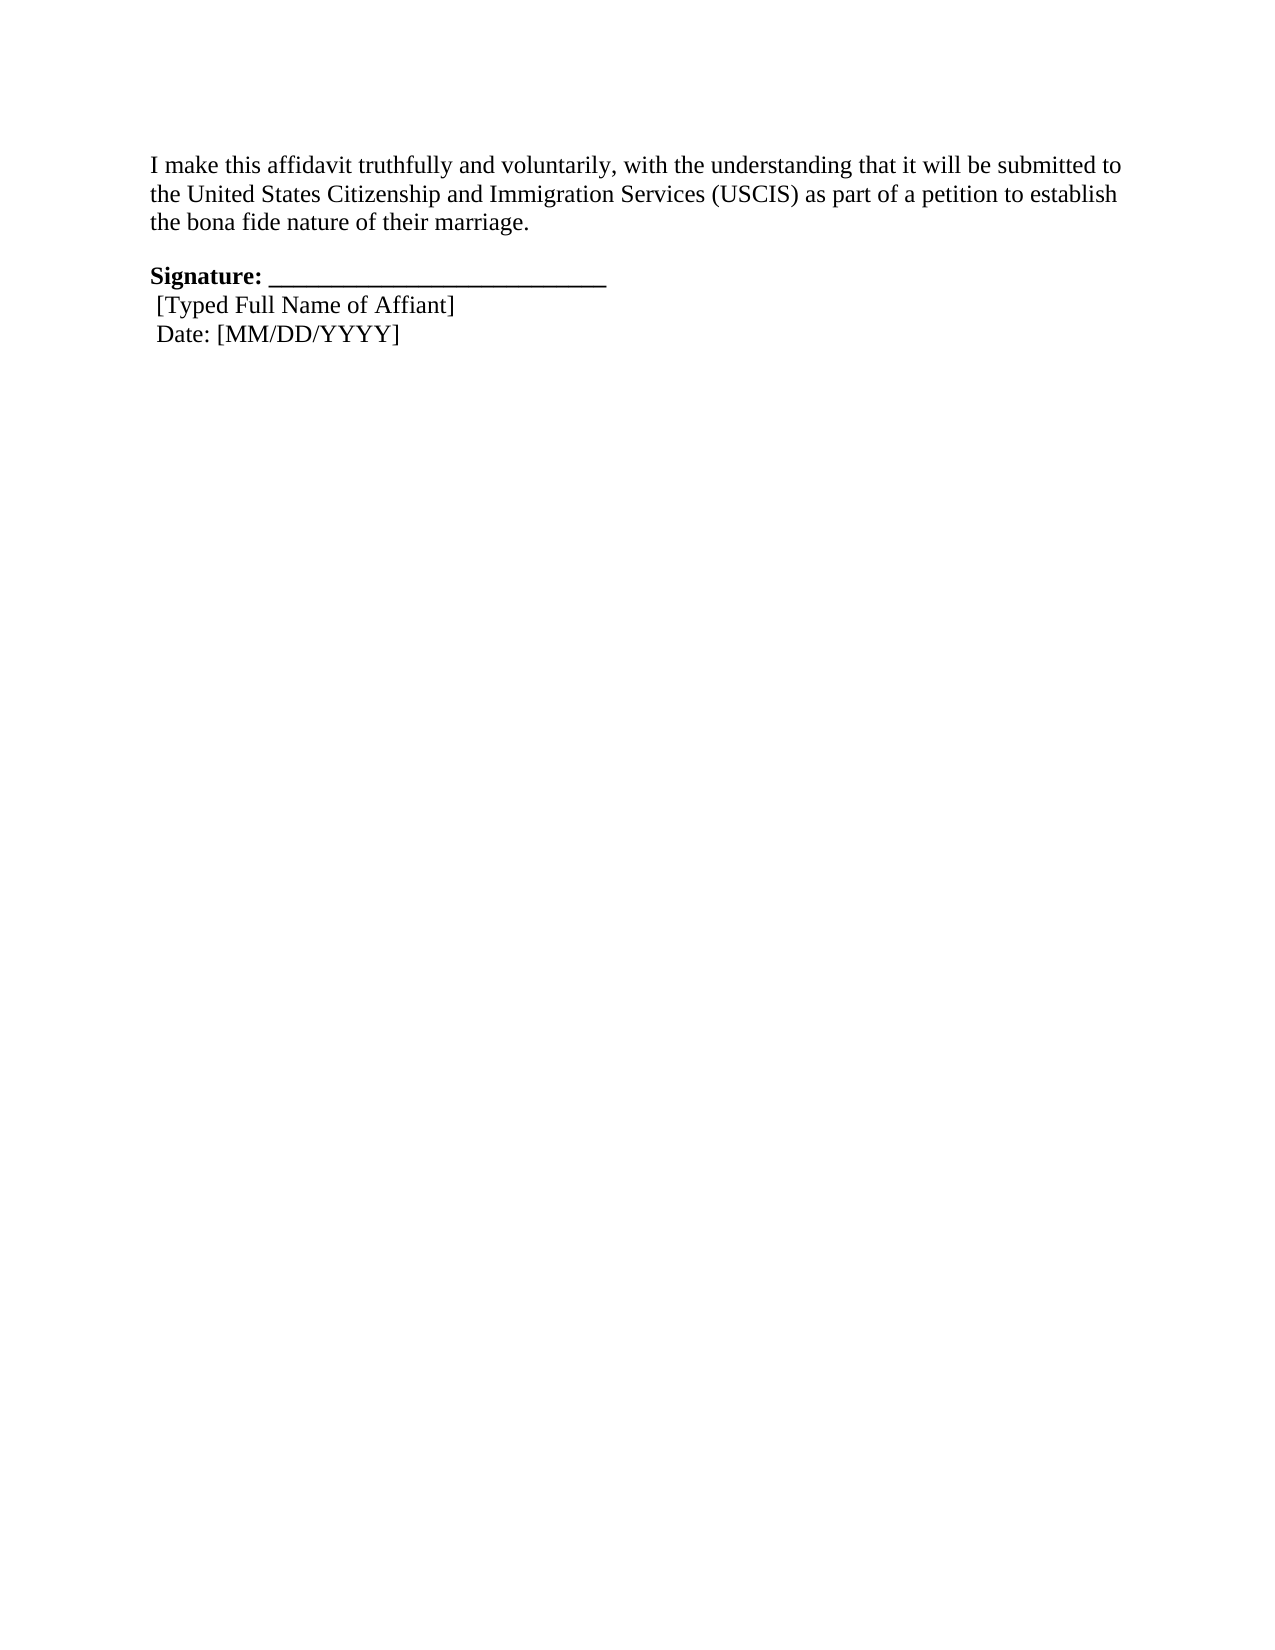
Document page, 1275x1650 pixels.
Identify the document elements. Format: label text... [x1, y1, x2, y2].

text I make this affidavit truthfully and voluntarily, with the understanding that it will be submitted to the United States Citizenship and Immigration Services (USCIS) as part of a petition to establish the bona fide nature of their marriage. [150, 150, 1125, 236]
text Signature: ___________________________ [Typed Full Name of Affiant] Date: [MM/DD/YYYY] [150, 261, 1125, 347]
